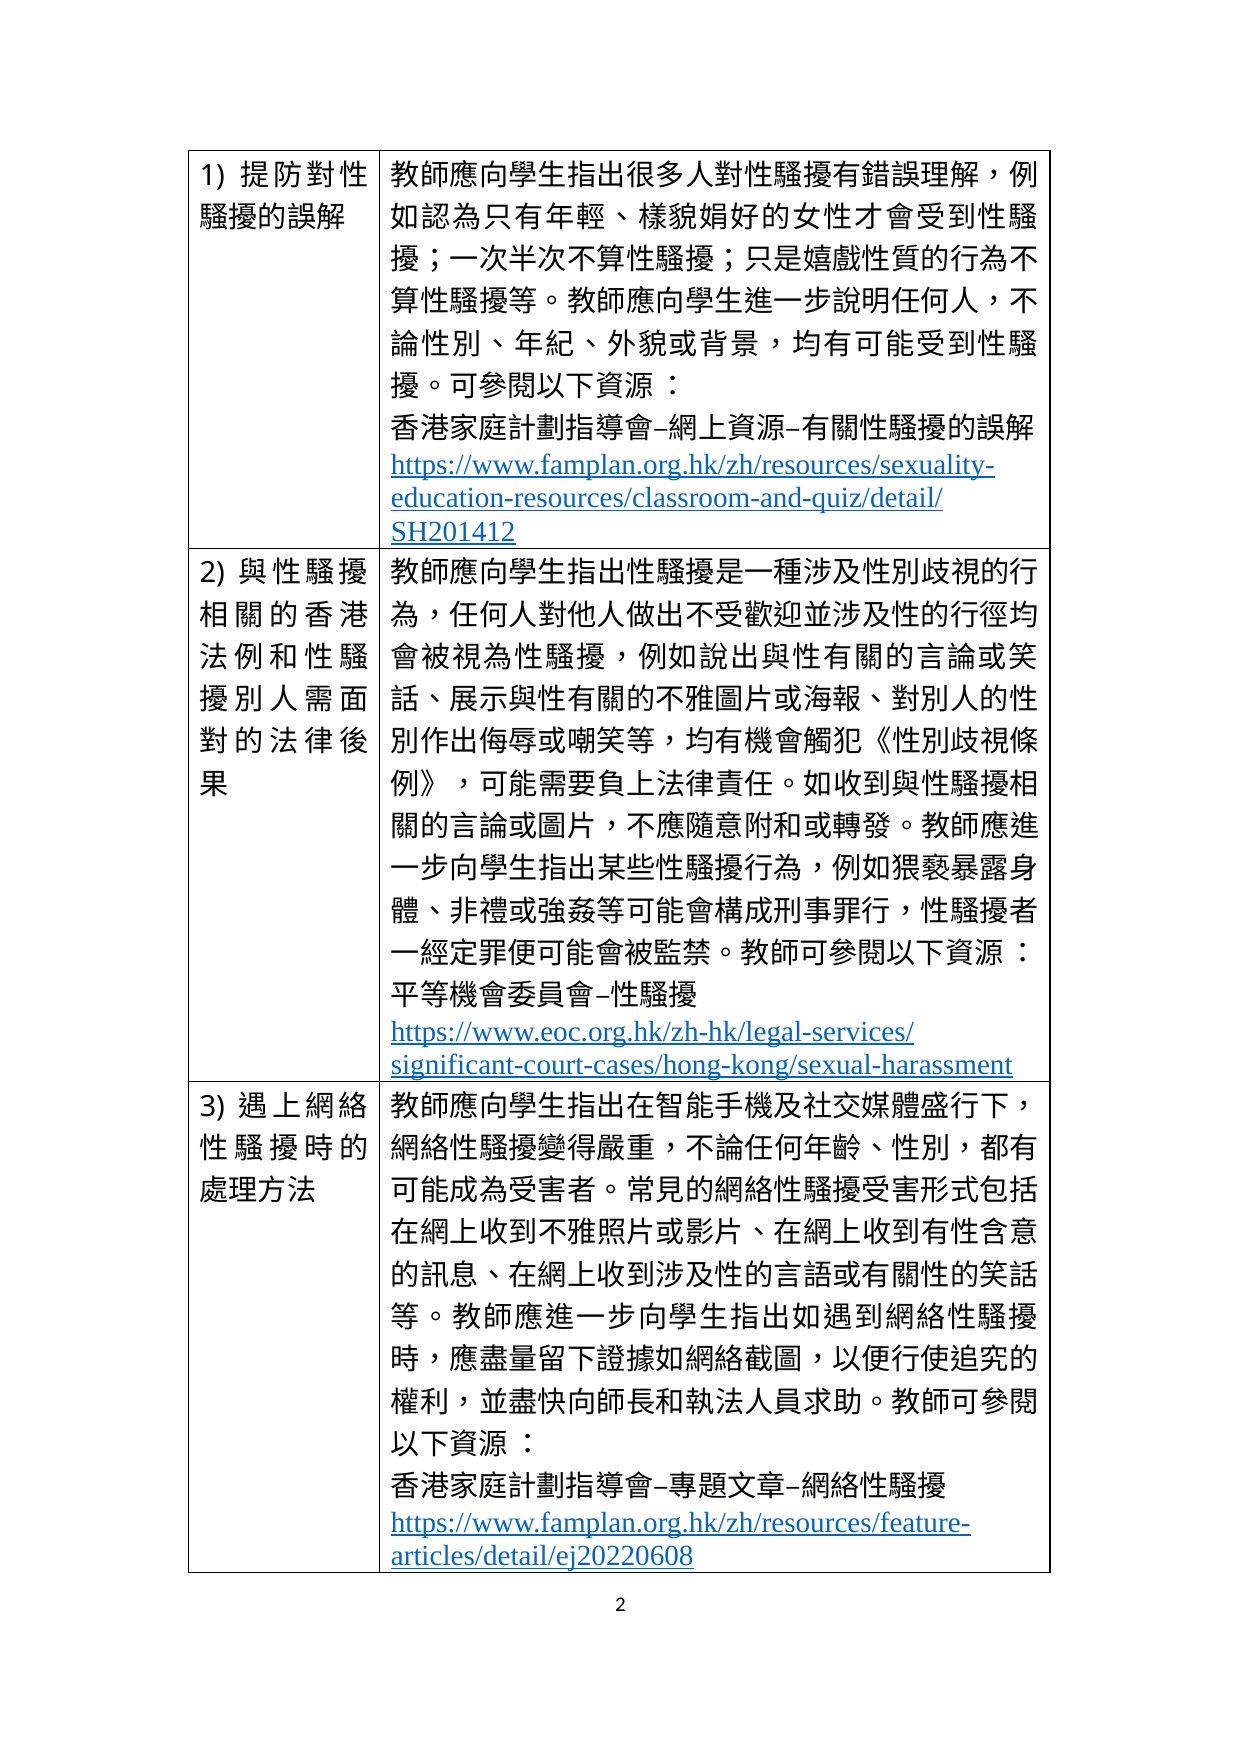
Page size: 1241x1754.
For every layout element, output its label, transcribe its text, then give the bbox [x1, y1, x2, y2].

table_cell 教師應向學生指出在智能手機及社交媒體盛行下，網絡性騷擾變得嚴重，不論任何年齡、性別，都有可能成為受害者。常見的網絡性騷擾受害形式包括在網上收到不雅照片或影片、在網上收到有性含意的訊息、在網上收到涉及性的言語或有關性的笑話等。教師應進一步向學生指出如遇到網絡性騷擾時，應盡量留下證據如網絡截圖，以便行使追究的權利，並盡快向師長和執法人員求助。教師可參閱以下資源 ： 香港家庭計劃指導會–專題文章–網絡性騷擾https://www.famplan.org.hk/zh/resources/feature-articles/detail/ej20220608 [380, 1082, 1049, 1572]
table_cell 3) 遇上網絡性騷擾時的處理方法 [189, 1082, 379, 1572]
table_cell 教師應向學生指出性騷擾是一種涉及性別歧視的行為，任何人對他人做出不受歡迎並涉及性的行徑均會被視為性騷擾，例如說出與性有關的言論或笑話、展示與性有關的不雅圖片或海報、對別人的性別作出侮辱或嘲笑等，均有機會觸犯《性別歧視條例》，可能需要負上法律責任。如收到與性騷擾相關的言論或圖片，不應隨意附和或轉發。教師應進一步向學生指出某些性騷擾行為，例如猥褻暴露身體、非禮或強姦等可能會構成刑事罪行，性騷擾者一經定罪便可能會被監禁。教師可參閱以下資源 ： 平等機會委員會–性騷擾 https://www.eoc.org.hk/zh-hk/legal-services/significant-court-cases/hong-kong/sexual-harassment [380, 549, 1049, 1081]
table_header 教師應向學生指出很多人對性騷擾有錯誤理解，例如認為只有年輕、樣貌娟好的女性才會受到性騷擾；一次半次不算性騷擾；只是嬉戲性質的行為不算性騷擾等。教師應向學生進一步說明任何人，不論性別、年紀、外貌或背景，均有可能受到性騷擾。可參閱以下資源 ： 香港家庭計劃指導會–網上資源–有關性騷擾的誤解 https://www.famplan.org.hk/zh/resources/sexuality-education-resources/classroom-and-quiz/detail/SH201412 [380, 151, 1049, 548]
table_cell 2) 與性騷擾相關的香港法例和性騷擾別人需面對的法律後果 [189, 549, 379, 1081]
table_header 1) 提防對性騷擾的誤解 [189, 151, 379, 548]
